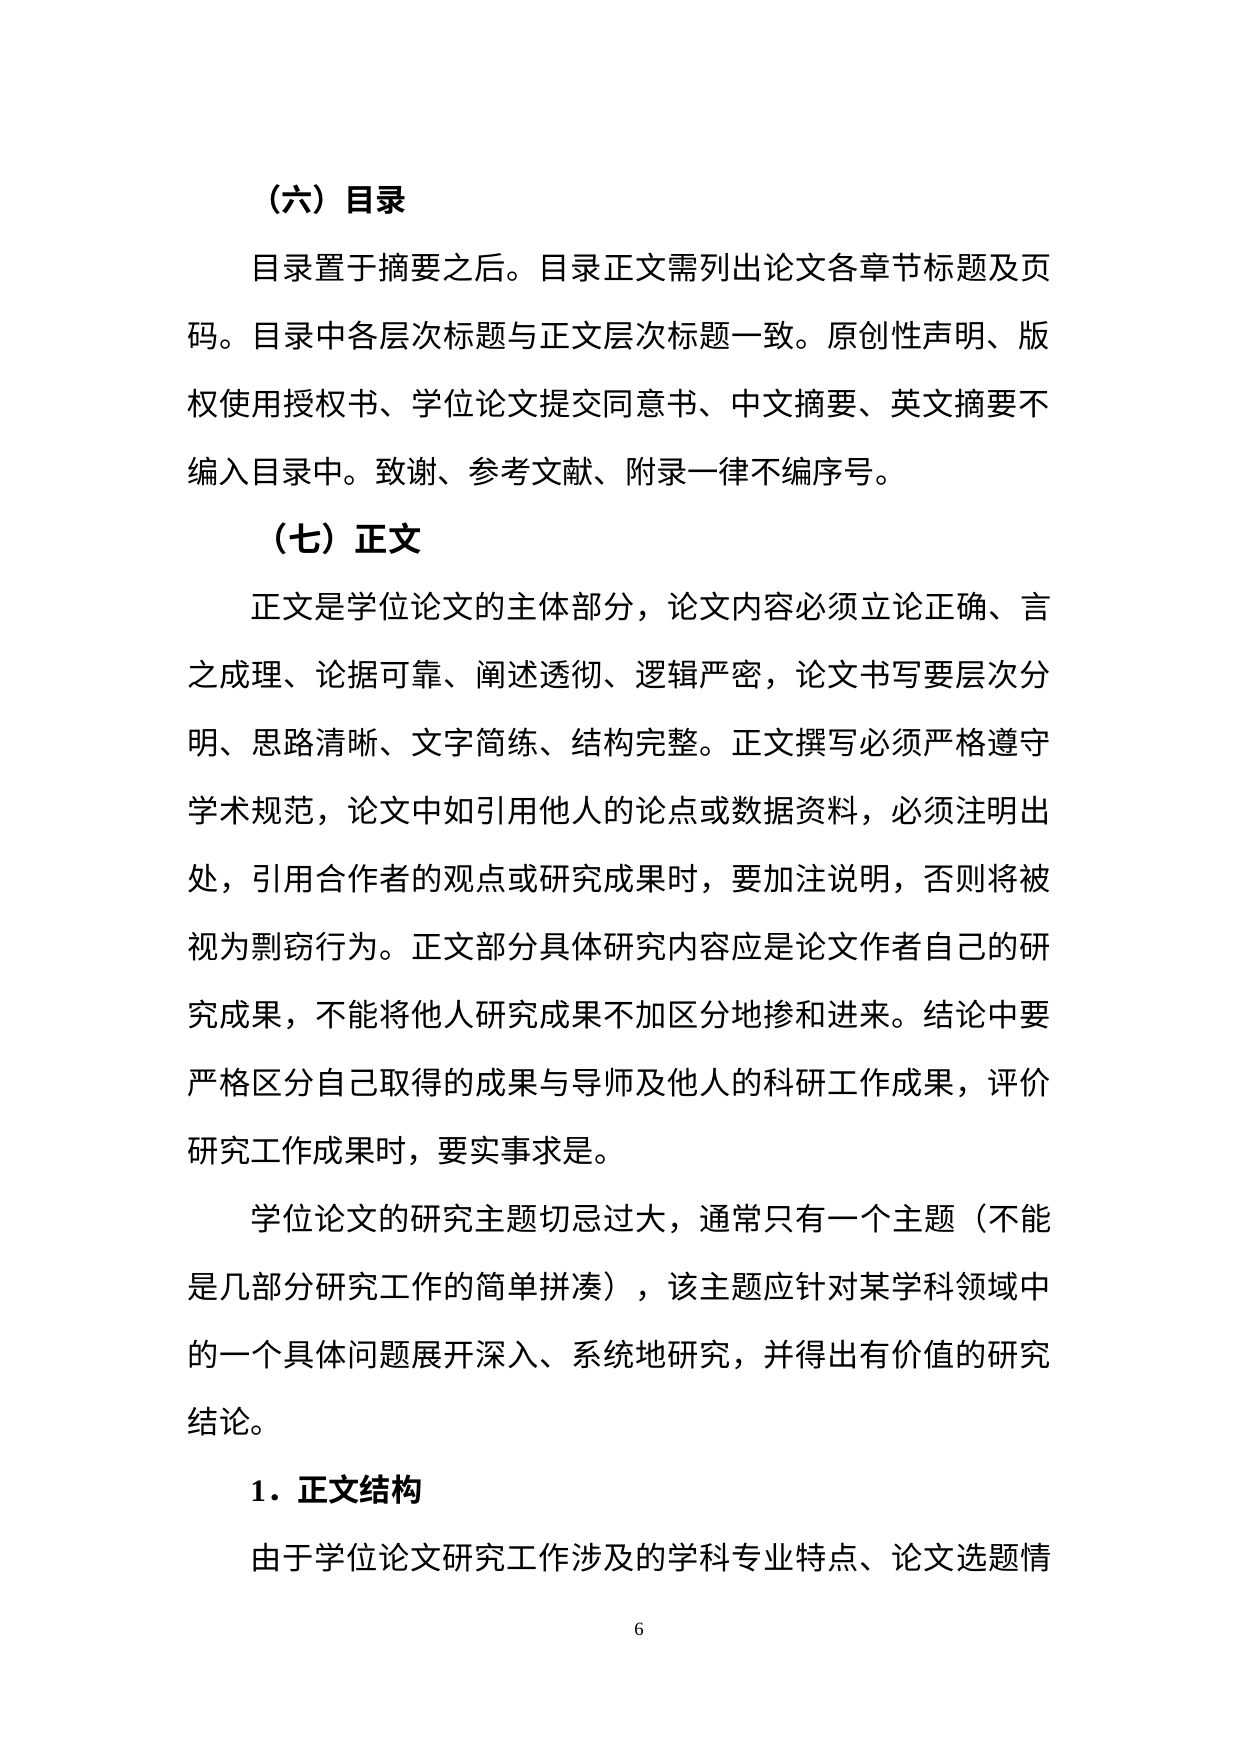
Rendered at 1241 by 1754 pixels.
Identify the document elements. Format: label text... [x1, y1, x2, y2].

text （六）目录 [187, 164, 1053, 232]
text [188, 1522, 1053, 1590]
text 正文是学位论文的主体部分，论文内容必须立论正确、言之成理、论据可靠、阐述透彻、逻辑严密，论文书写要层次分明、思路清晰、文字简练、结构完整。正文撰写必须严格遵守学术规范，论文中如引用他人的论点或数据资料，必须注明出处，引用合作者的观点或研究成果时，要加注说明，否则将被视为剽窃行为。正文部分具体研究内容应是论文作者自己的研究成果，不能将他人研究成果不加区分地掺和进来。结论中要严格区分自己取得的成果与导师及他人的科研工作成果，评价研究工作成果时，要实事求是。 [188, 571, 1053, 1183]
text 1．正文结构 [187, 1454, 1053, 1522]
text 学位论文的研究主题切忌过大，通常只有一个主题（不能是几部分研究工作的简单拼凑），该主题应针对某学科领域中的一个具体问题展开深入、系统地研究，并得出有价值的研究结论。 [188, 1183, 1053, 1454]
text （七）正文 [187, 503, 1053, 571]
text 目录置于摘要之后。目录正文需列出论文各章节标题及页码。目录中各层次标题与正文层次标题一致。原创性声明、版权使用授权书、学位论文提交同意书、中文摘要、英文摘要不编入目录中。致谢、参考文献、附录一律不编序号。 [187, 232, 1053, 503]
